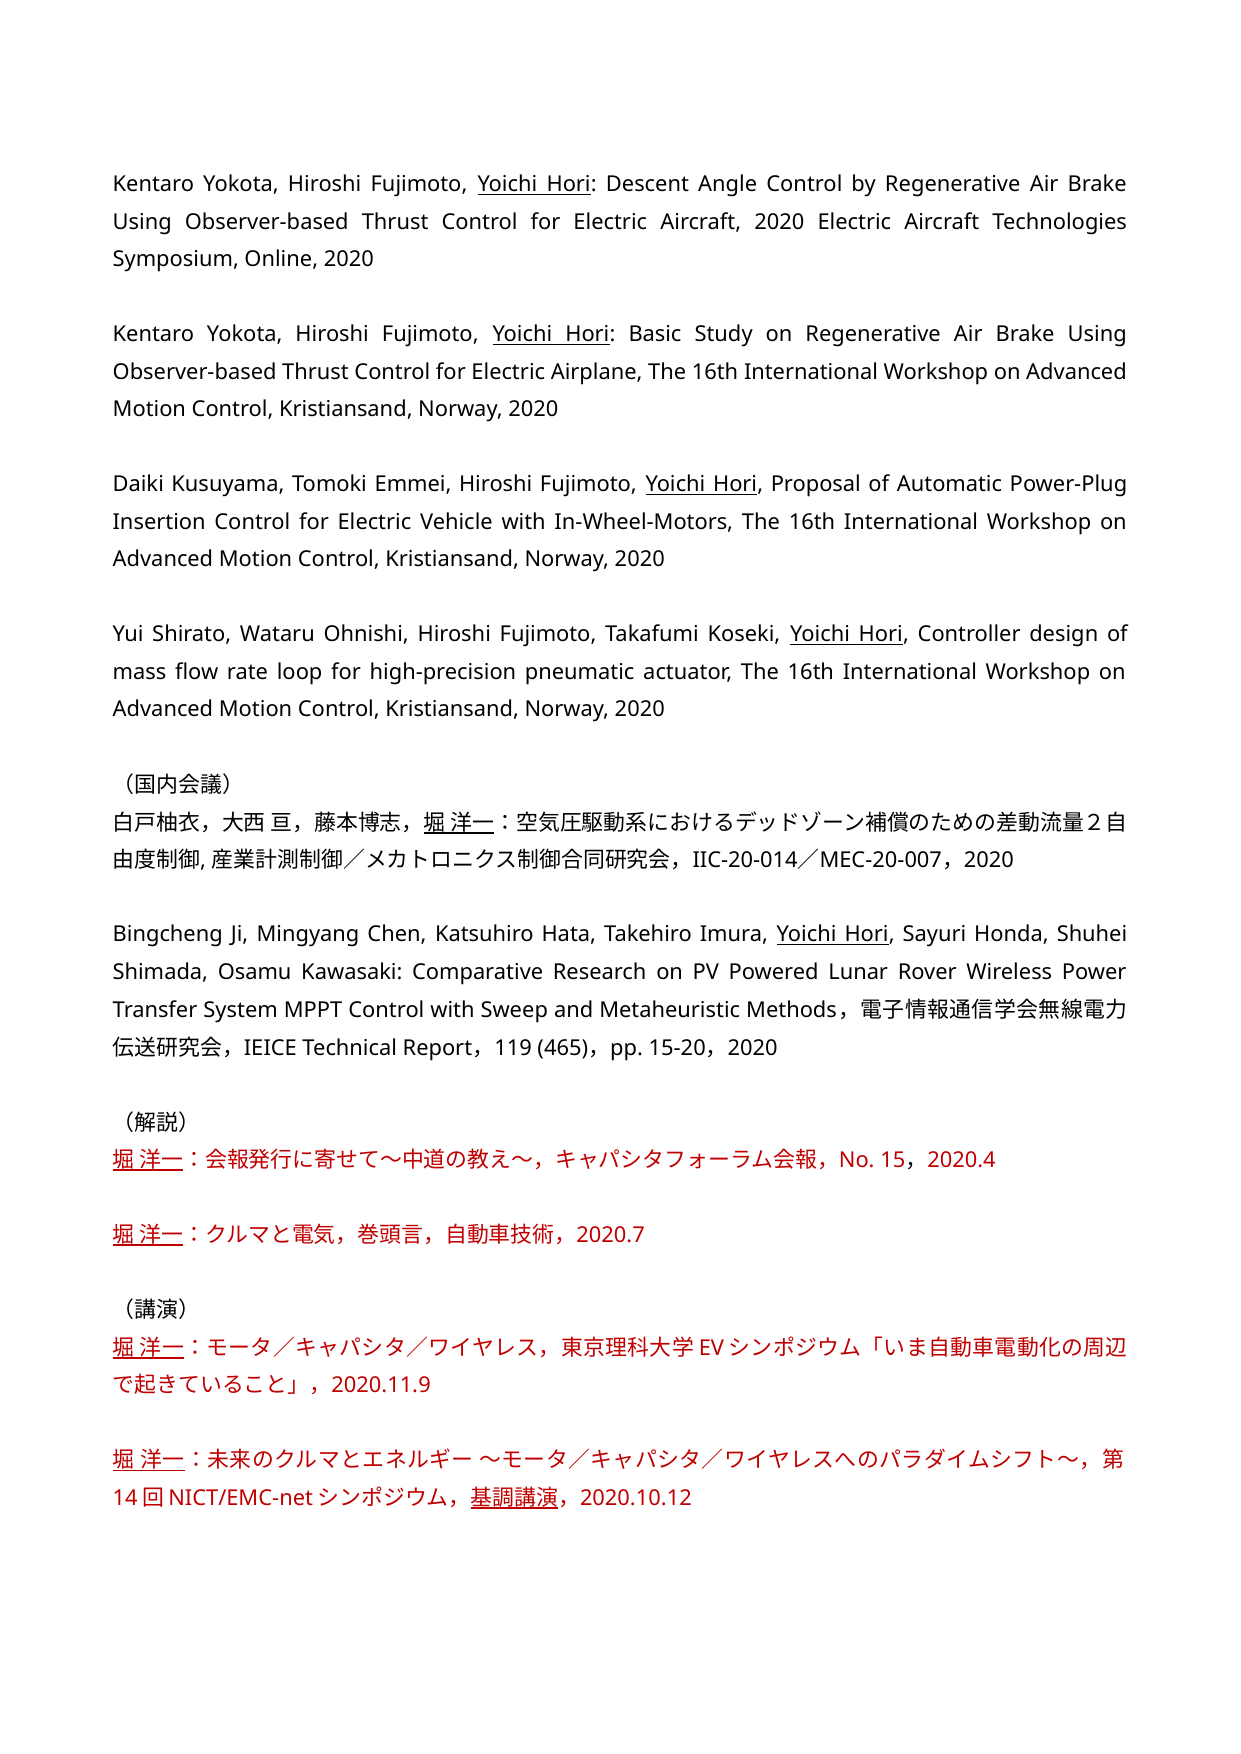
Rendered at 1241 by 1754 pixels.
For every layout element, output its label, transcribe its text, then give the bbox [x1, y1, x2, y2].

text 白戸柚衣，大西 亘，藤本博志，堀 洋一：空気圧駆動系におけるデッドゾーン補償のための差動流量２自由度制御, 産業計測制御／メカトロニクス制御合同研究会，IIC-20-014／MEC-20-007，2020 [112, 802, 1128, 877]
text （解説） [112, 1102, 1128, 1139]
text 堀 洋一：未来のクルマとエネルギー 〜モータ／キャパシタ／ワイヤレスへのパラダイムシフト〜，第14回NICT/EMC-netシンポジウム，基調講演，2020.10.12 [112, 1439, 1128, 1514]
text Yui Shirato, Wataru Ohnishi, Hiroshi Fujimoto, Takafumi Koseki, Yoichi Hori, Controller design of mass flow rate loop for high-precision pneumatic actuator, The 16th International Workshop on Advanced Motion Control, Kristiansand, Norway, 2020 [112, 614, 1128, 727]
text 堀 洋一：モータ／キャパシタ／ワイヤレス，東京理科大学EVシンポジウム「いま自動車電動化の周辺で起きていること」，2020.11.9 [112, 1327, 1128, 1402]
text Bingcheng Ji, Mingyang Chen, Katsuhiro Hata, Takehiro Imura, Yoichi Hori, Sayuri Honda, Shuhei Shimada, Osamu Kawasaki: Comparative Research on PV Powered Lunar Rover Wireless Power Transfer System MPPT Control with Sweep and Metaheuristic Methods，電子情報通信学会無線電力伝送研究会，IEICE Technical Report，119 (465)，pp. 15-20，2020 [112, 914, 1128, 1064]
text Daiki Kusuyama, Tomoki Emmei, Hiroshi Fujimoto, Yoichi Hori, Proposal of Automatic Power-Plug Insertion Control for Electric Vehicle with In-Wheel-Motors, The 16th International Workshop on Advanced Motion Control, Kristiansand, Norway, 2020 [112, 464, 1128, 577]
text （講演） [112, 1289, 1128, 1327]
text 堀 洋一：クルマと電気，巻頭言，自動車技術，2020.7 [112, 1214, 1128, 1252]
text （国内会議） [112, 764, 1128, 802]
text 堀 洋一：会報発行に寄せて〜中道の教え〜，キャパシタフォーラム会報，No. 15，2020.4 [112, 1139, 1128, 1177]
text Kentaro Yokota, Hiroshi Fujimoto, Yoichi Hori: Descent Angle Control by Regenerative Air Brake Using Observer-based Thrust Control for Electric Aircraft, 2020 Electric Aircraft Technologies Symposium, Online, 2020 [112, 164, 1128, 277]
text Kentaro Yokota, Hiroshi Fujimoto, Yoichi Hori: Basic Study on Regenerative Air Brake Using Observer-based Thrust Control for Electric Airplane, The 16th International Workshop on Advanced Motion Control, Kristiansand, Norway, 2020 [112, 314, 1128, 427]
